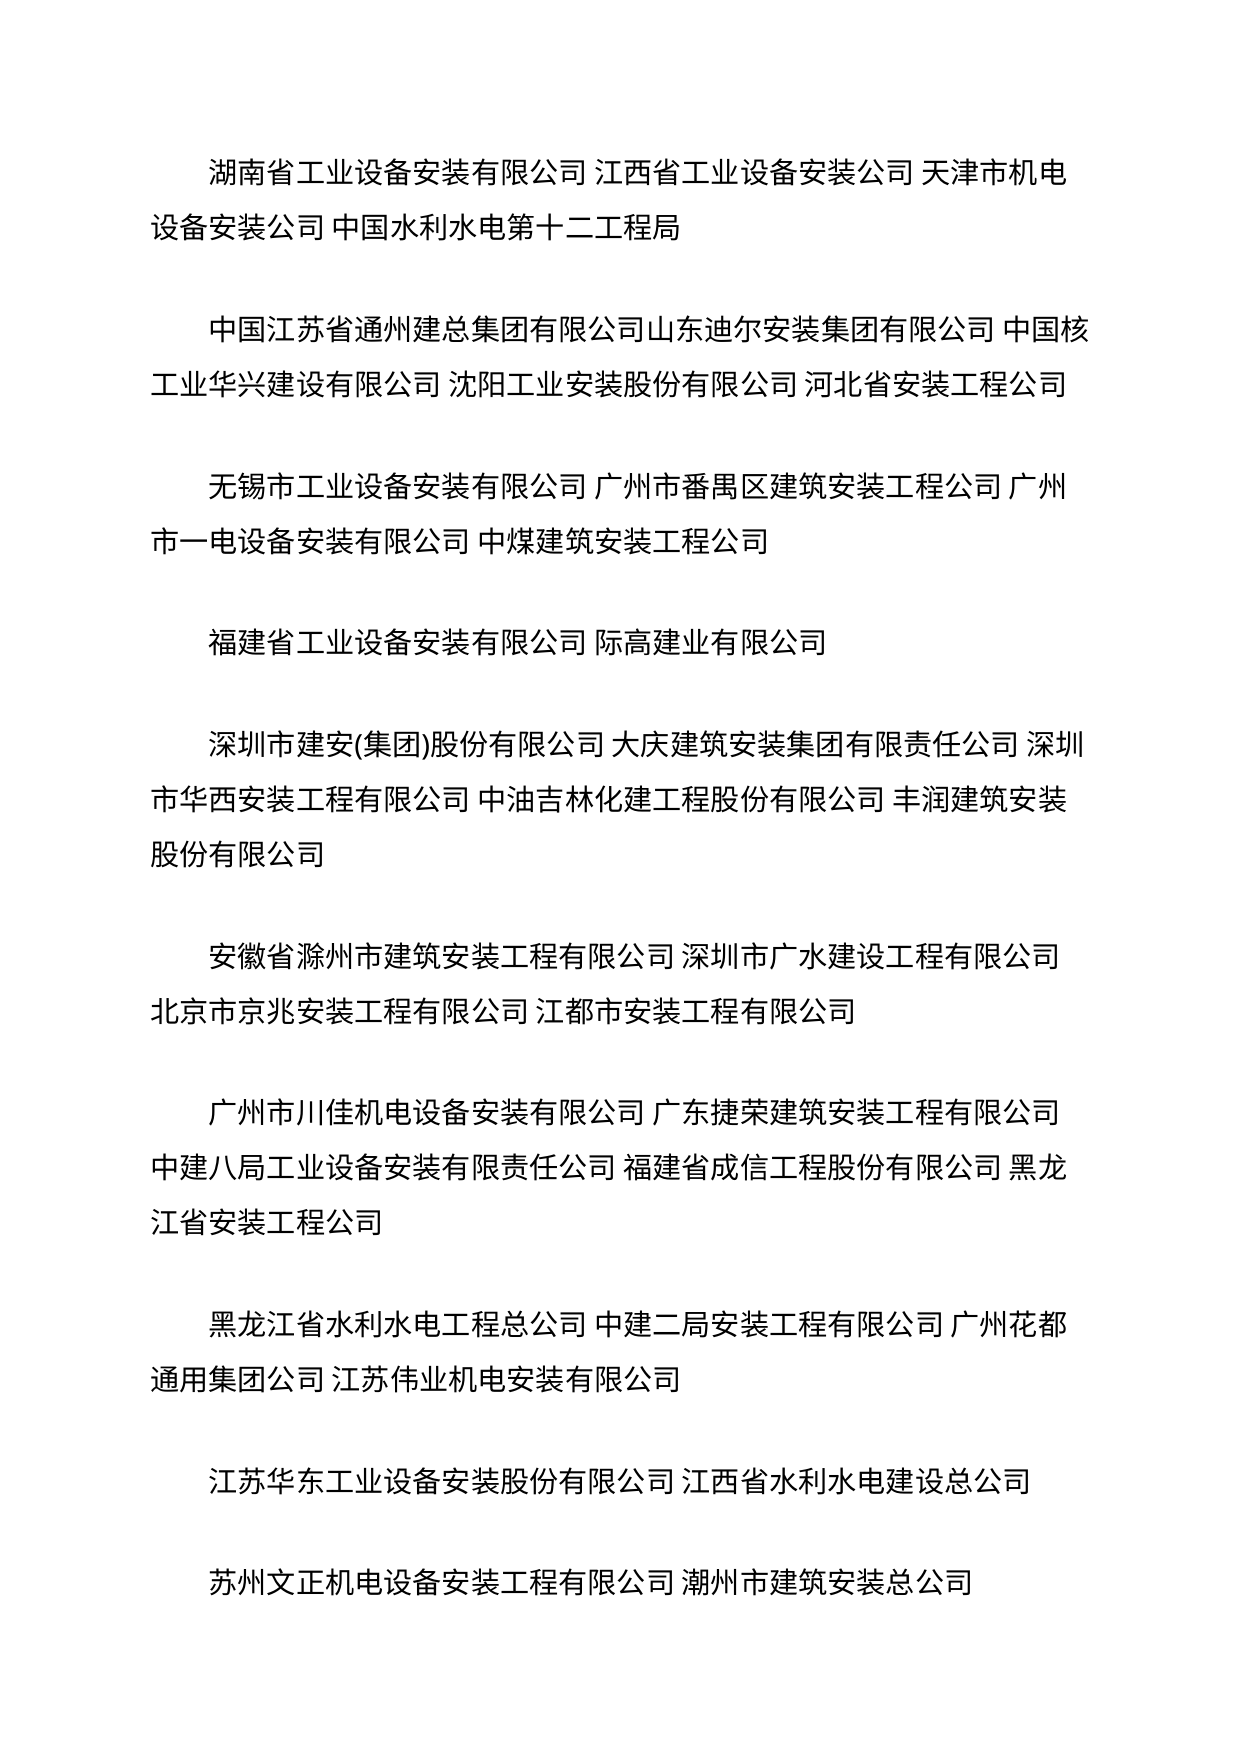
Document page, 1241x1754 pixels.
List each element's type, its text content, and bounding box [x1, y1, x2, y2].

text 深圳市建安(集团)股份有限公司 大庆建筑安装集团有限责任公司 深圳市华西安装工程有限公司 中油吉林化建工程股份有限公司 丰润建筑安装股份有限公司 [150, 722, 1090, 874]
text 黑龙江省水利水电工程总公司 中建二局安装工程有限公司 广州花都通用集团公司 江苏伟业机电安装有限公司 [150, 1302, 1090, 1399]
text 苏州文正机电设备安装工程有限公司 潮州市建筑安装总公司 [150, 1560, 1090, 1602]
text 中国江苏省通州建总集团有限公司山东迪尔安装集团有限公司 中国核工业华兴建设有限公司 沈阳工业安装股份有限公司 河北省安装工程公司 [150, 307, 1090, 404]
text 广州市川佳机电设备安装有限公司 广东捷荣建筑安装工程有限公司 中建八局工业设备安装有限责任公司 福建省成信工程股份有限公司 黑龙江省安装工程公司 [150, 1090, 1090, 1242]
text 福建省工业设备安装有限公司 际高建业有限公司 [150, 620, 1090, 662]
text 无锡市工业设备安装有限公司 广州市番禺区建筑安装工程公司 广州市一电设备安装有限公司 中煤建筑安装工程公司 [150, 463, 1090, 561]
text 湖南省工业设备安装有限公司 江西省工业设备安装公司 天津市机电设备安装公司 中国水利水电第十二工程局 [150, 150, 1090, 247]
text 江苏华东工业设备安装股份有限公司 江西省水利水电建设总公司 [150, 1458, 1090, 1501]
text 安徽省滁州市建筑安装工程有限公司 深圳市广水建设工程有限公司 北京市京兆安装工程有限公司 江都市安装工程有限公司 [150, 933, 1090, 1031]
